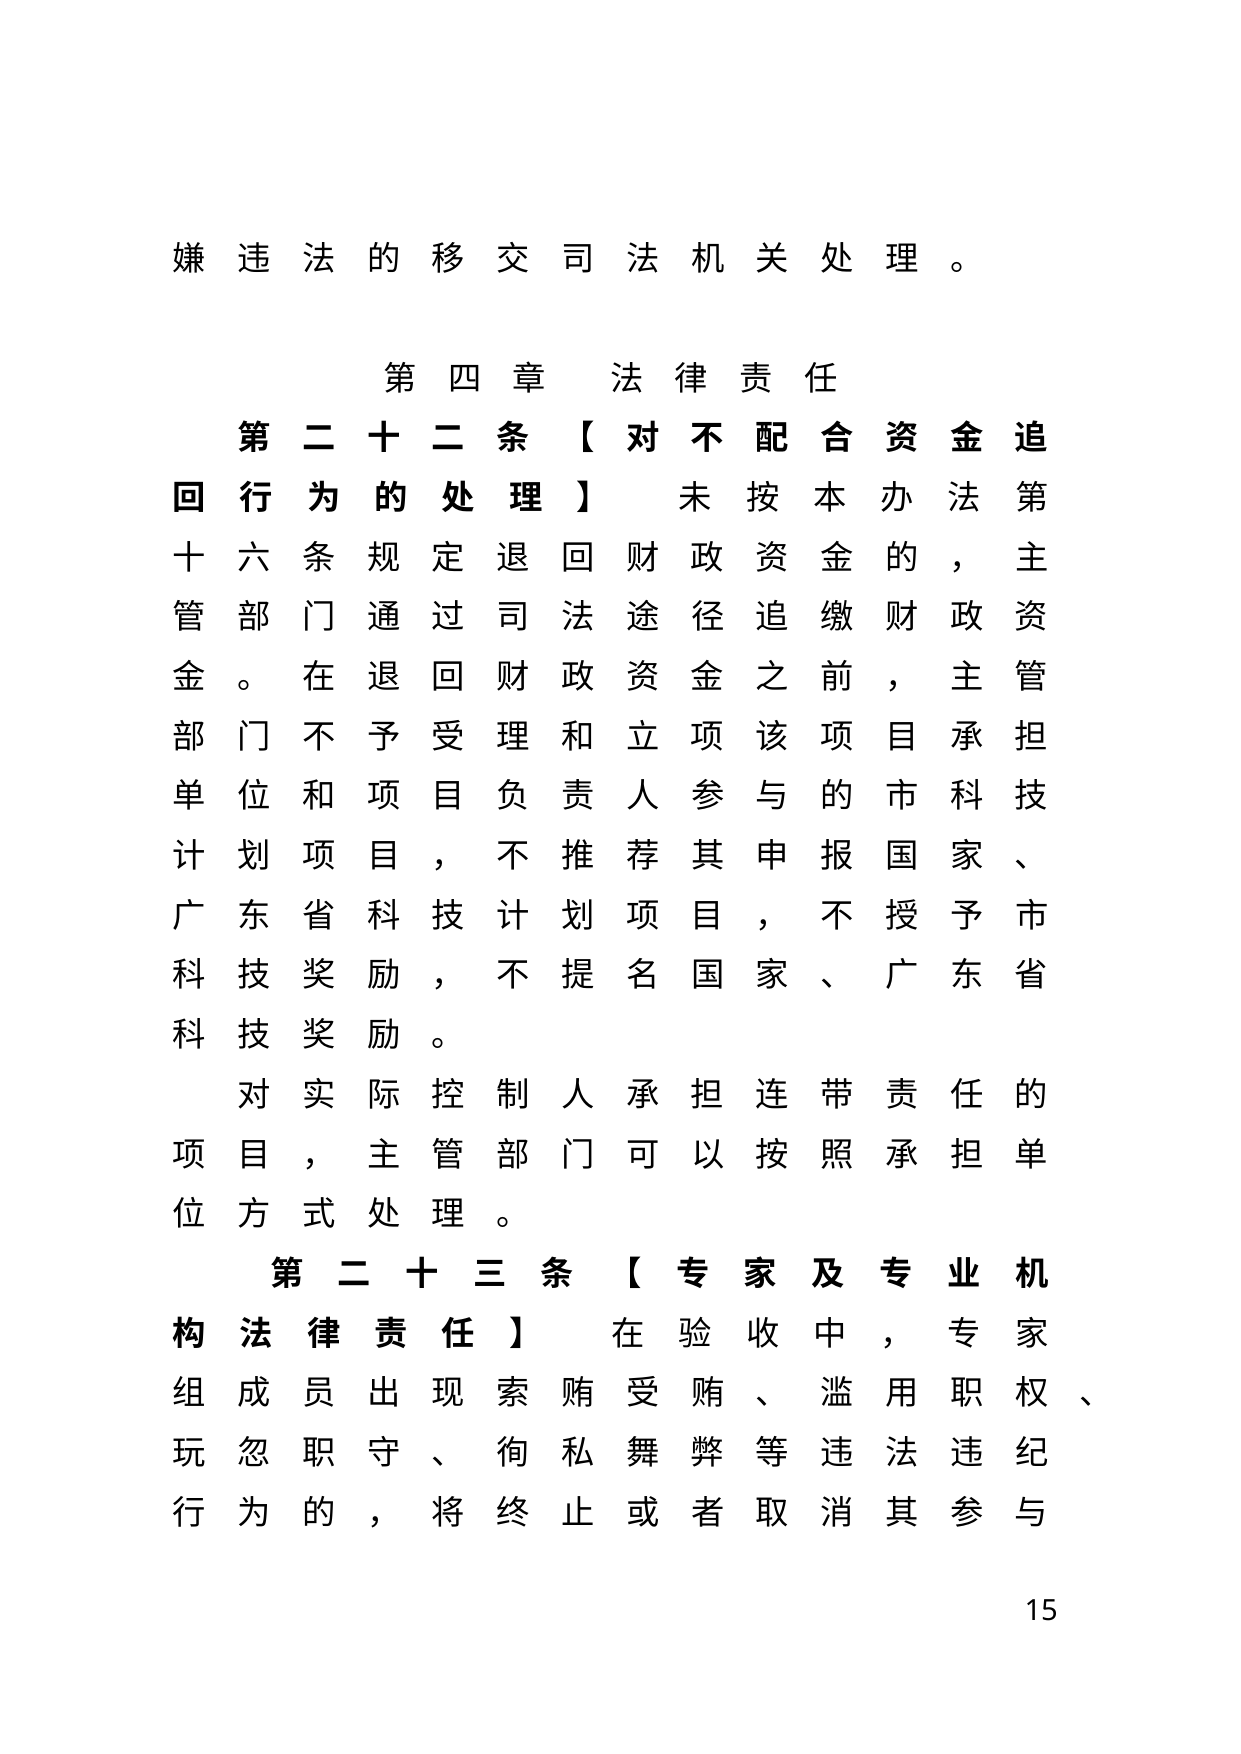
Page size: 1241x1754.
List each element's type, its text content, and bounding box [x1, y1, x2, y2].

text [172, 226, 1079, 286]
text 第四章 法律责任 [172, 346, 1079, 405]
text 对实际控制人承担连带责任的项目，主管部门可以按照承担单位方式处理。 [172, 1062, 1079, 1241]
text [172, 1241, 1079, 1539]
text 第二十二条【对不配合资金追回行为的处理】 未按本办法第十六条规定退回财政资金的，主管部门通过司法途径追缴财政资金。在退回财政资金之前，主管部门不予受理和立项该项目承担单位和项目负责人参与的市科技计划项目，不推荐其申报国家、广东省科技计划项目，不授予市科技奖励，不提名国家、广东省科技奖励。 [172, 405, 1079, 1062]
